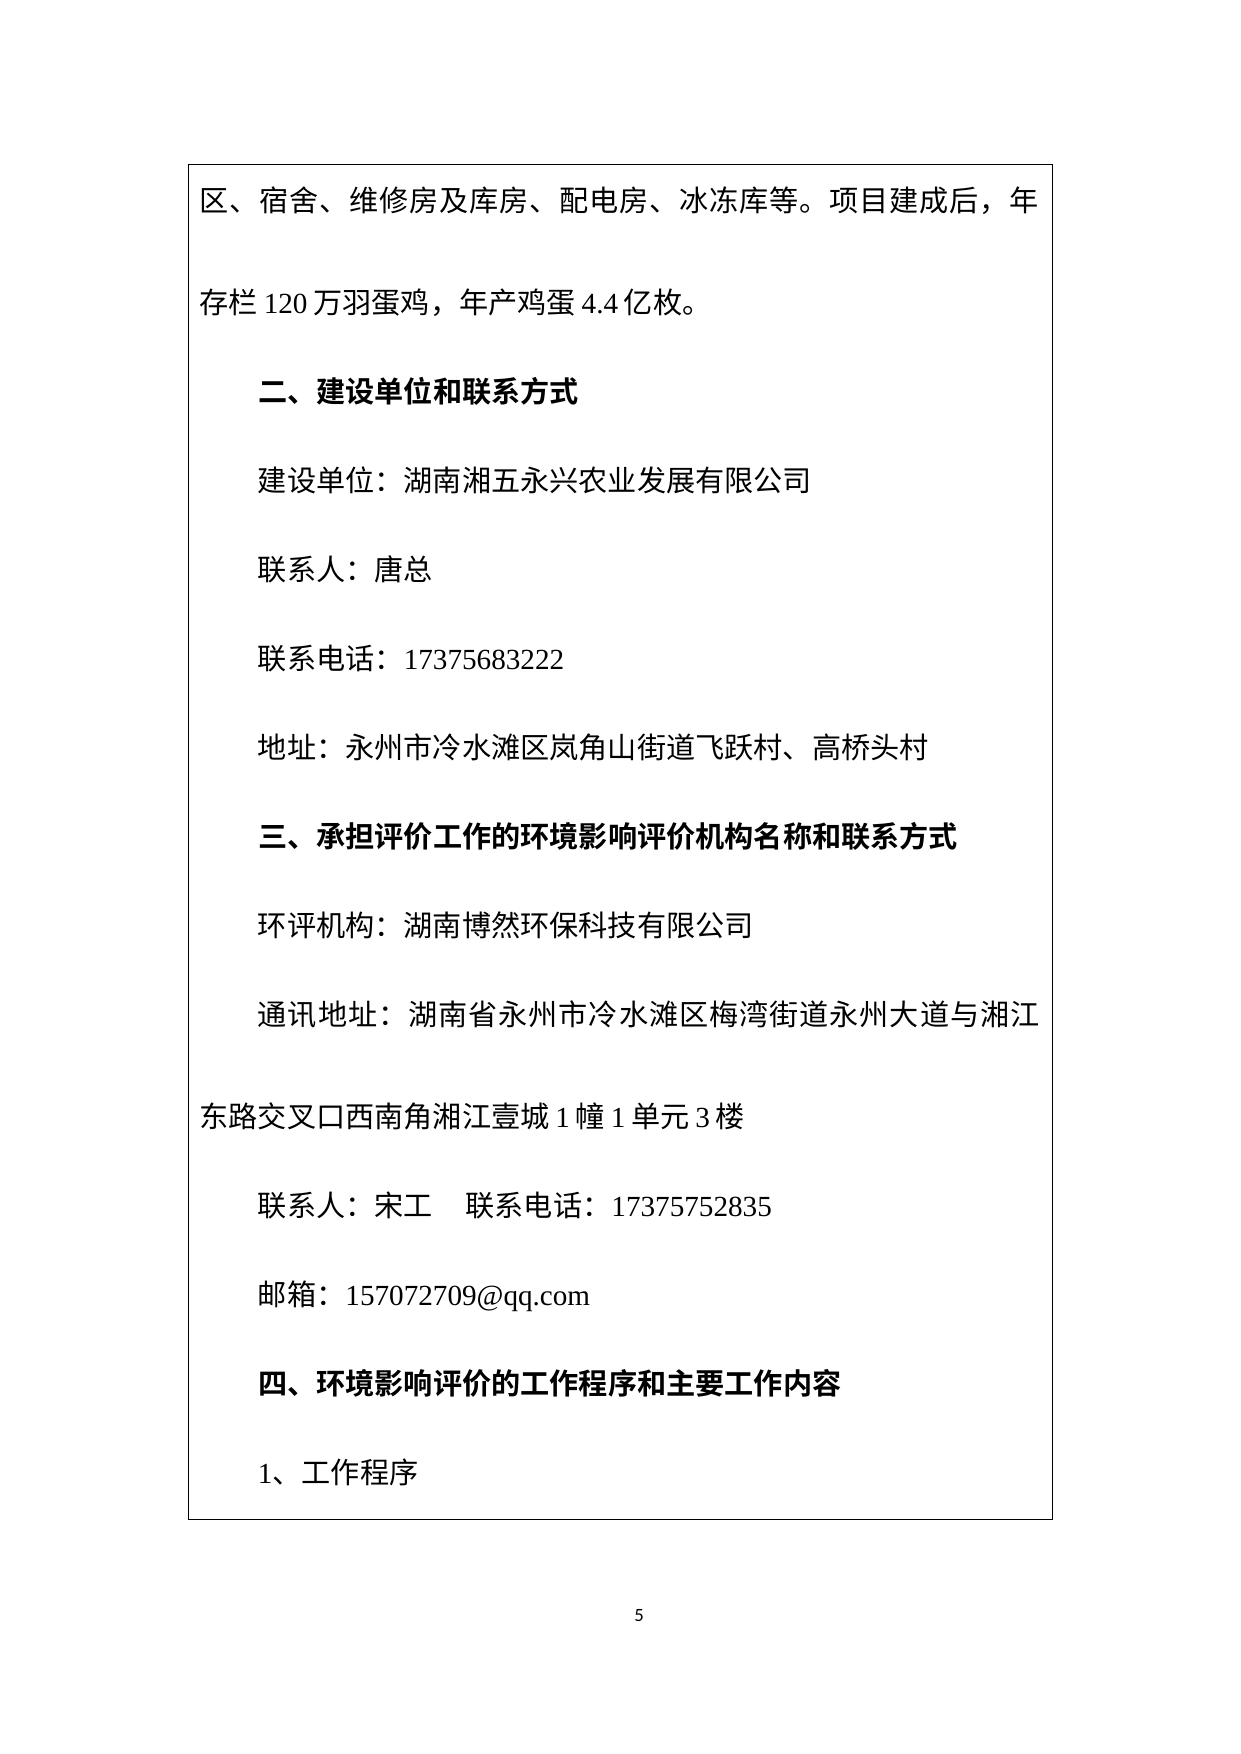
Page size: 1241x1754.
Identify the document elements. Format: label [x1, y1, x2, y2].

table_header [189, 165, 1052, 1519]
